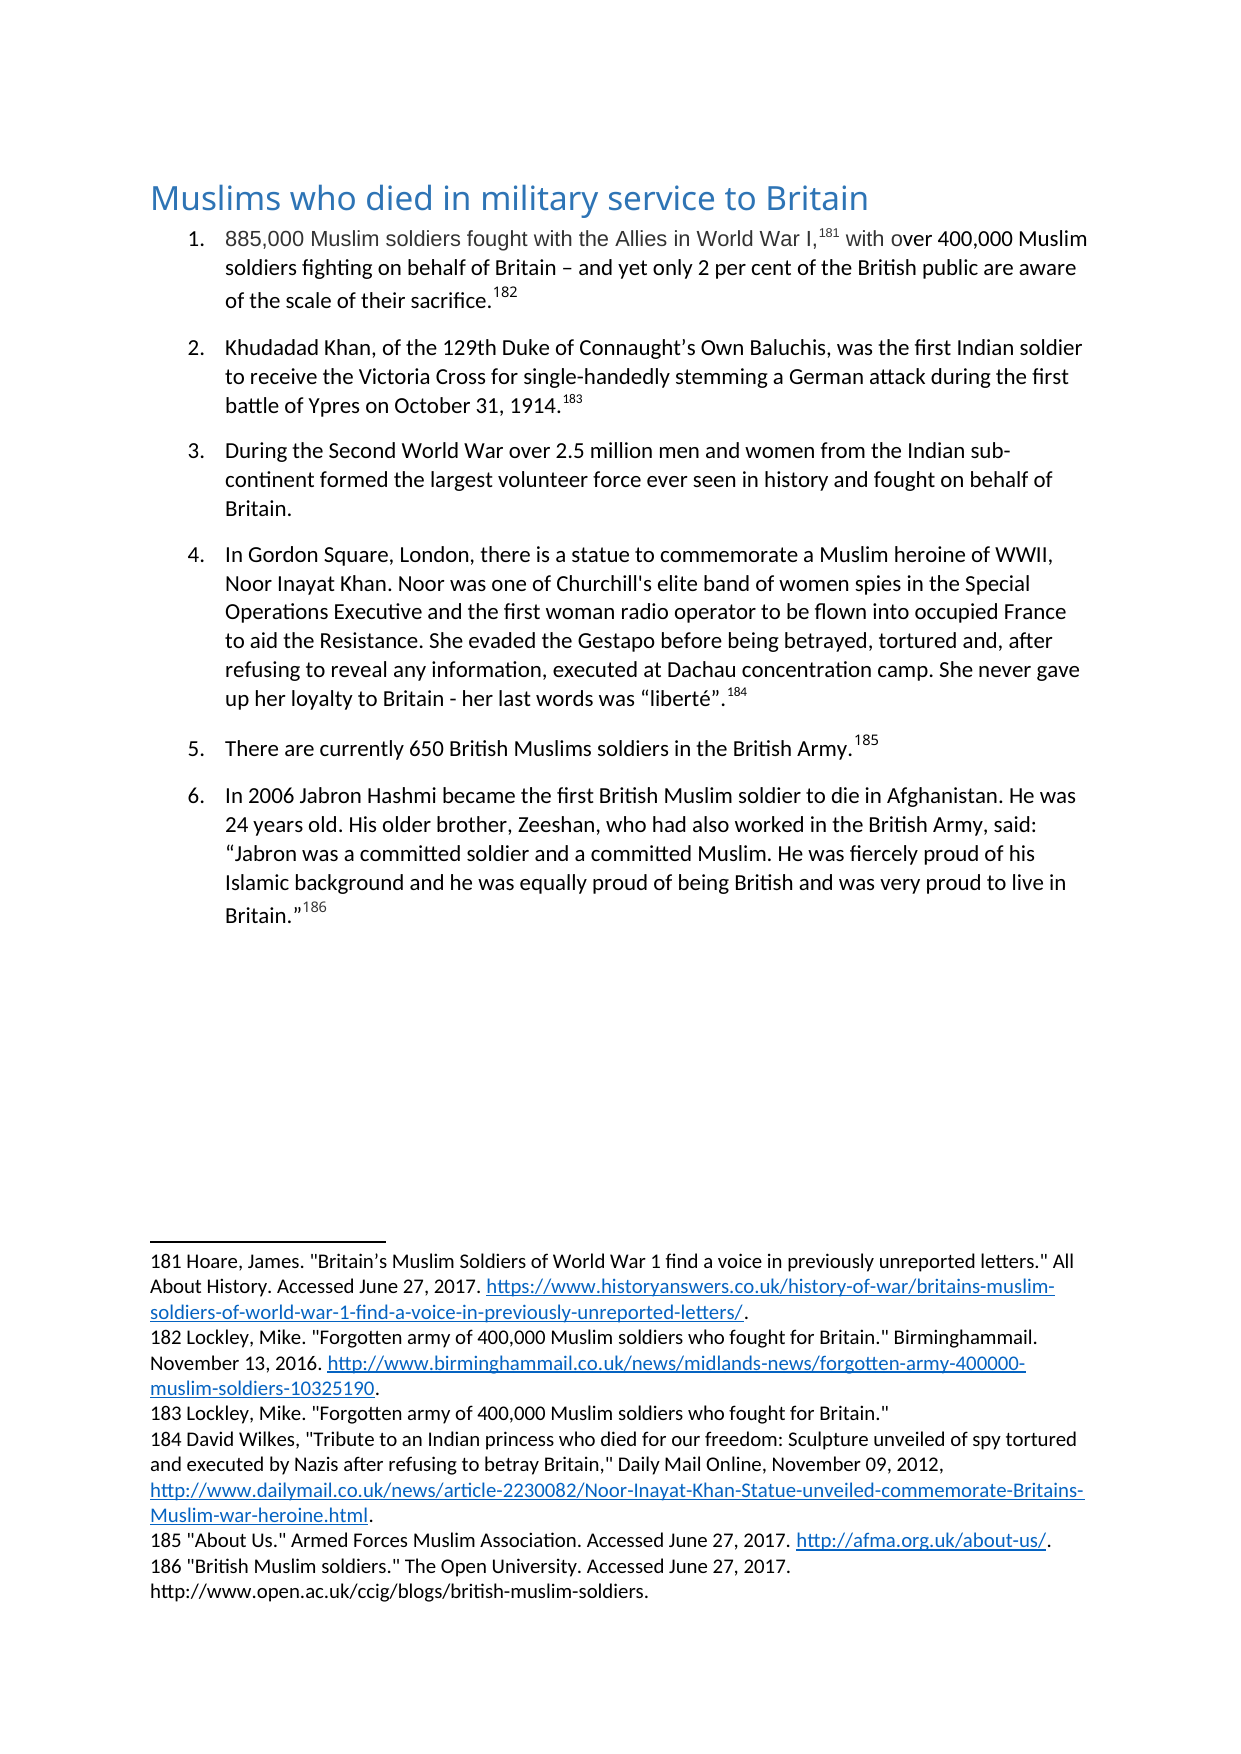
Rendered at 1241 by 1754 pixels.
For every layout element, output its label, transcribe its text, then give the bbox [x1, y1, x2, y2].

subtitle Muslims who died in military service to Britain [150, 175, 1090, 220]
list Khudadad Khan, of the 129th Duke of Connaught’s Own Baluchis, was the first Indian soldier to receive the Victoria Cross for single-handedly stemming a German attack during the first battle of Ypres on October 31, 1914. [187, 333, 1090, 419]
list In 2006 Jabron Hashmi became the first British Muslim soldier to die in Afghanistan. He was 24 years old. His older brother, Zeeshan, who had also worked in the British Army, said: “Jabron was a committed soldier and a committed Muslim. He was fiercely proud of his Islamic background and he was equally proud of being British and was very proud to live in Britain.” [187, 781, 1090, 931]
list In Gordon Square, London, there is a statue to commemorate a Muslim heroine of WWII, Noor Inayat Khan. Noor was one of Churchill's elite band of women spies in the Special Operations Executive and the first woman radio operator to be flown into occupied France to aid the Resistance. She evaded the Gestapo before being betrayed, tortured and, after refusing to reveal any information, executed at Dachau concentration camp. She never gave up her loyalty to Britain - her last words was “liberté”. [187, 540, 1090, 712]
list 885,000 Muslim soldiers fought with the Allies in World War I, with over 400,000 Muslim soldiers fighting on behalf of Britain – and yet only 2 per cent of the British public are aware of the scale of their sacrifice. [187, 224, 1090, 316]
list During the Second World War over 2.5 million men and women from the Indian sub-continent formed the largest volunteer force ever seen in history and fought on behalf of Britain. [187, 437, 1090, 522]
list There are currently 650 British Muslims soldiers in the British Army. [187, 729, 1090, 764]
